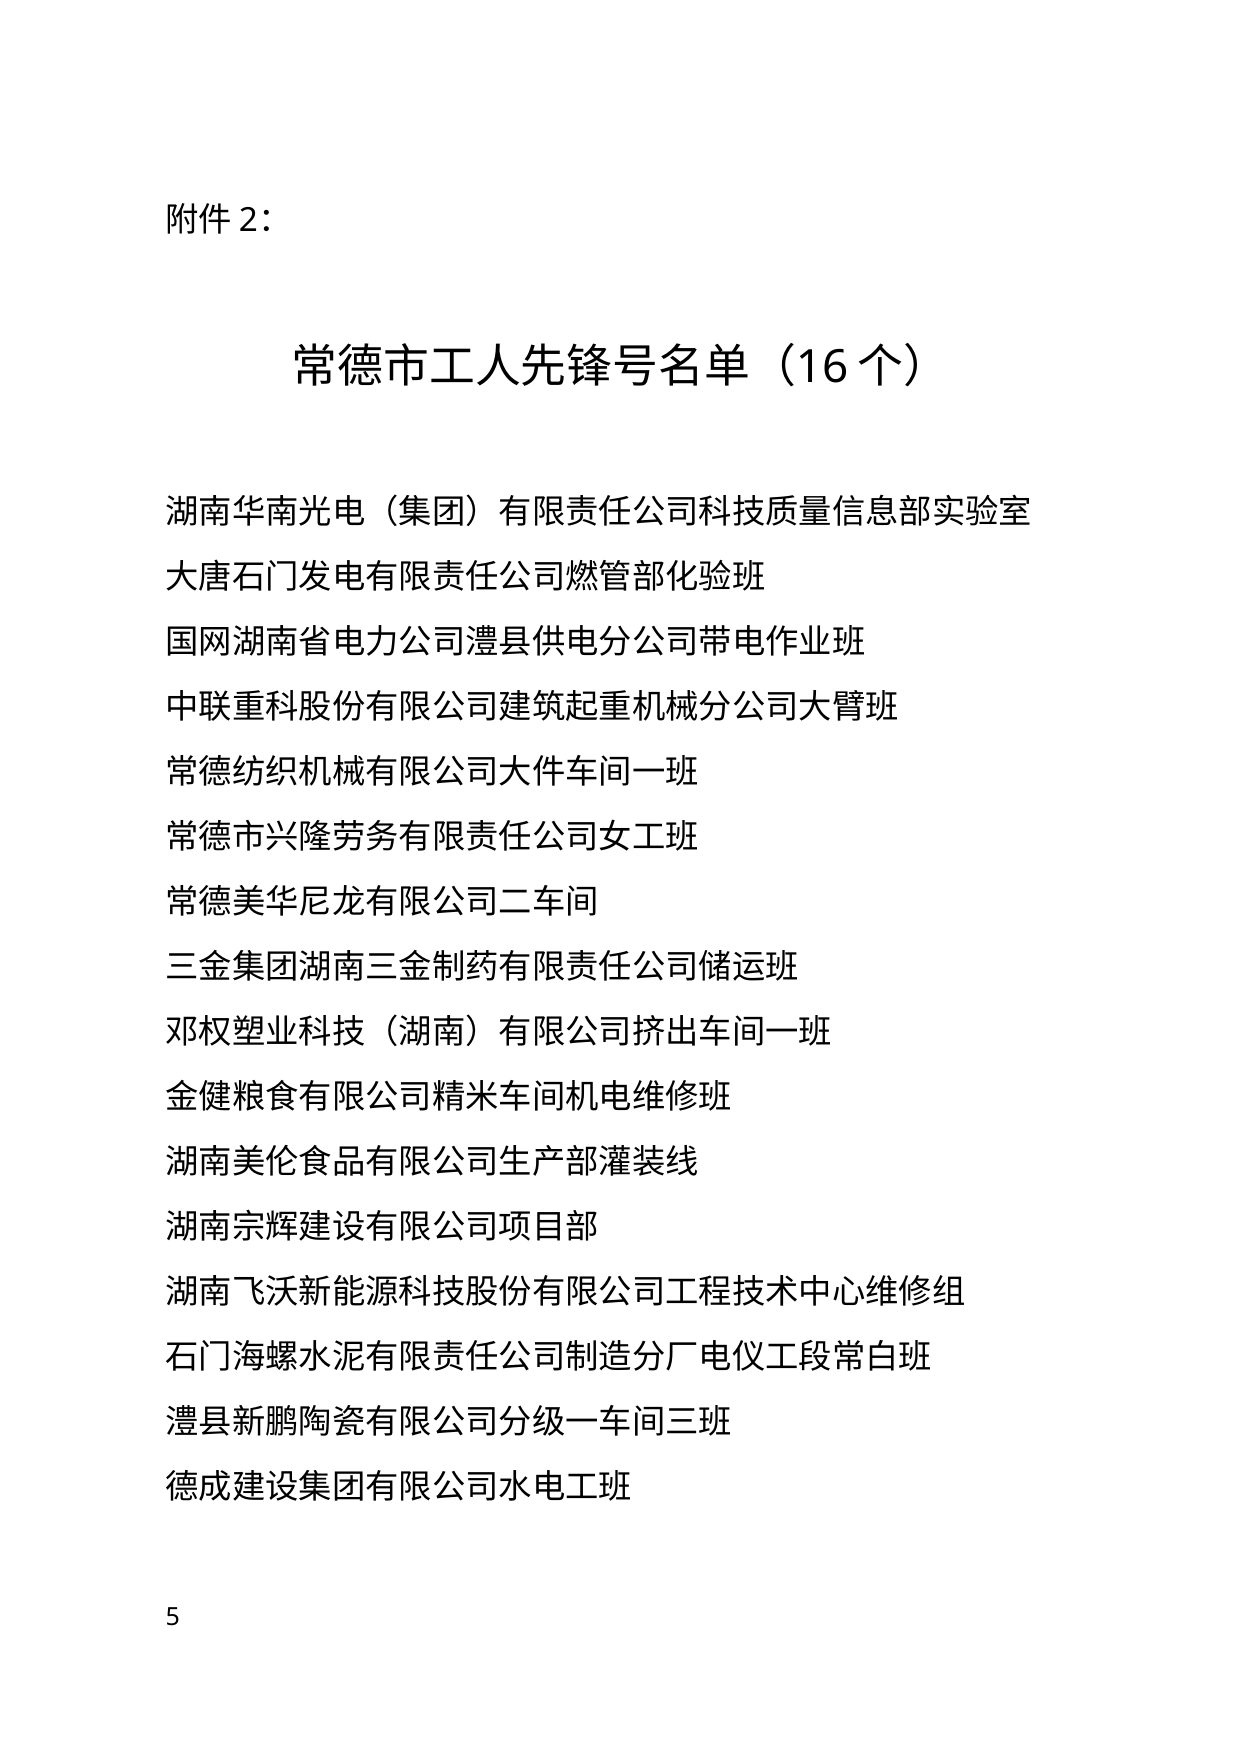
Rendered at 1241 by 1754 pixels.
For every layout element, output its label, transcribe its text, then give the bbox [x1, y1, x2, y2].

text 湖南美伦食品有限公司生产部灌装线 [165, 1127, 1075, 1192]
text 湖南飞沃新能源科技股份有限公司工程技术中心维修组 [165, 1257, 1075, 1322]
text 常德市兴隆劳务有限责任公司女工班 [165, 802, 1075, 867]
text 国网湖南省电力公司澧县供电分公司带电作业班 [165, 607, 1075, 672]
text 金健粮食有限公司精米车间机电维修班 [165, 1062, 1075, 1127]
text 常德市工人先锋号名单（16个） [165, 314, 1075, 412]
text 附件2： [165, 184, 1075, 249]
text 常德美华尼龙有限公司二车间 [165, 867, 1075, 932]
text 湖南华南光电（集团）有限责任公司科技质量信息部实验室 [165, 477, 1075, 542]
text 石门海螺水泥有限责任公司制造分厂电仪工段常白班 [165, 1322, 1075, 1387]
text 澧县新鹏陶瓷有限公司分级一车间三班 [165, 1387, 1075, 1452]
text 邓权塑业科技（湖南）有限公司挤出车间一班 [165, 997, 1075, 1062]
text 湖南宗辉建设有限公司项目部 [165, 1192, 1075, 1257]
text 德成建设集团有限公司水电工班 [165, 1452, 1075, 1517]
text 大唐石门发电有限责任公司燃管部化验班 [165, 542, 1075, 607]
text 三金集团湖南三金制药有限责任公司储运班 [165, 932, 1075, 997]
text 中联重科股份有限公司建筑起重机械分公司大臂班 [165, 672, 1075, 737]
text 常德纺织机械有限公司大件车间一班 [165, 737, 1075, 802]
